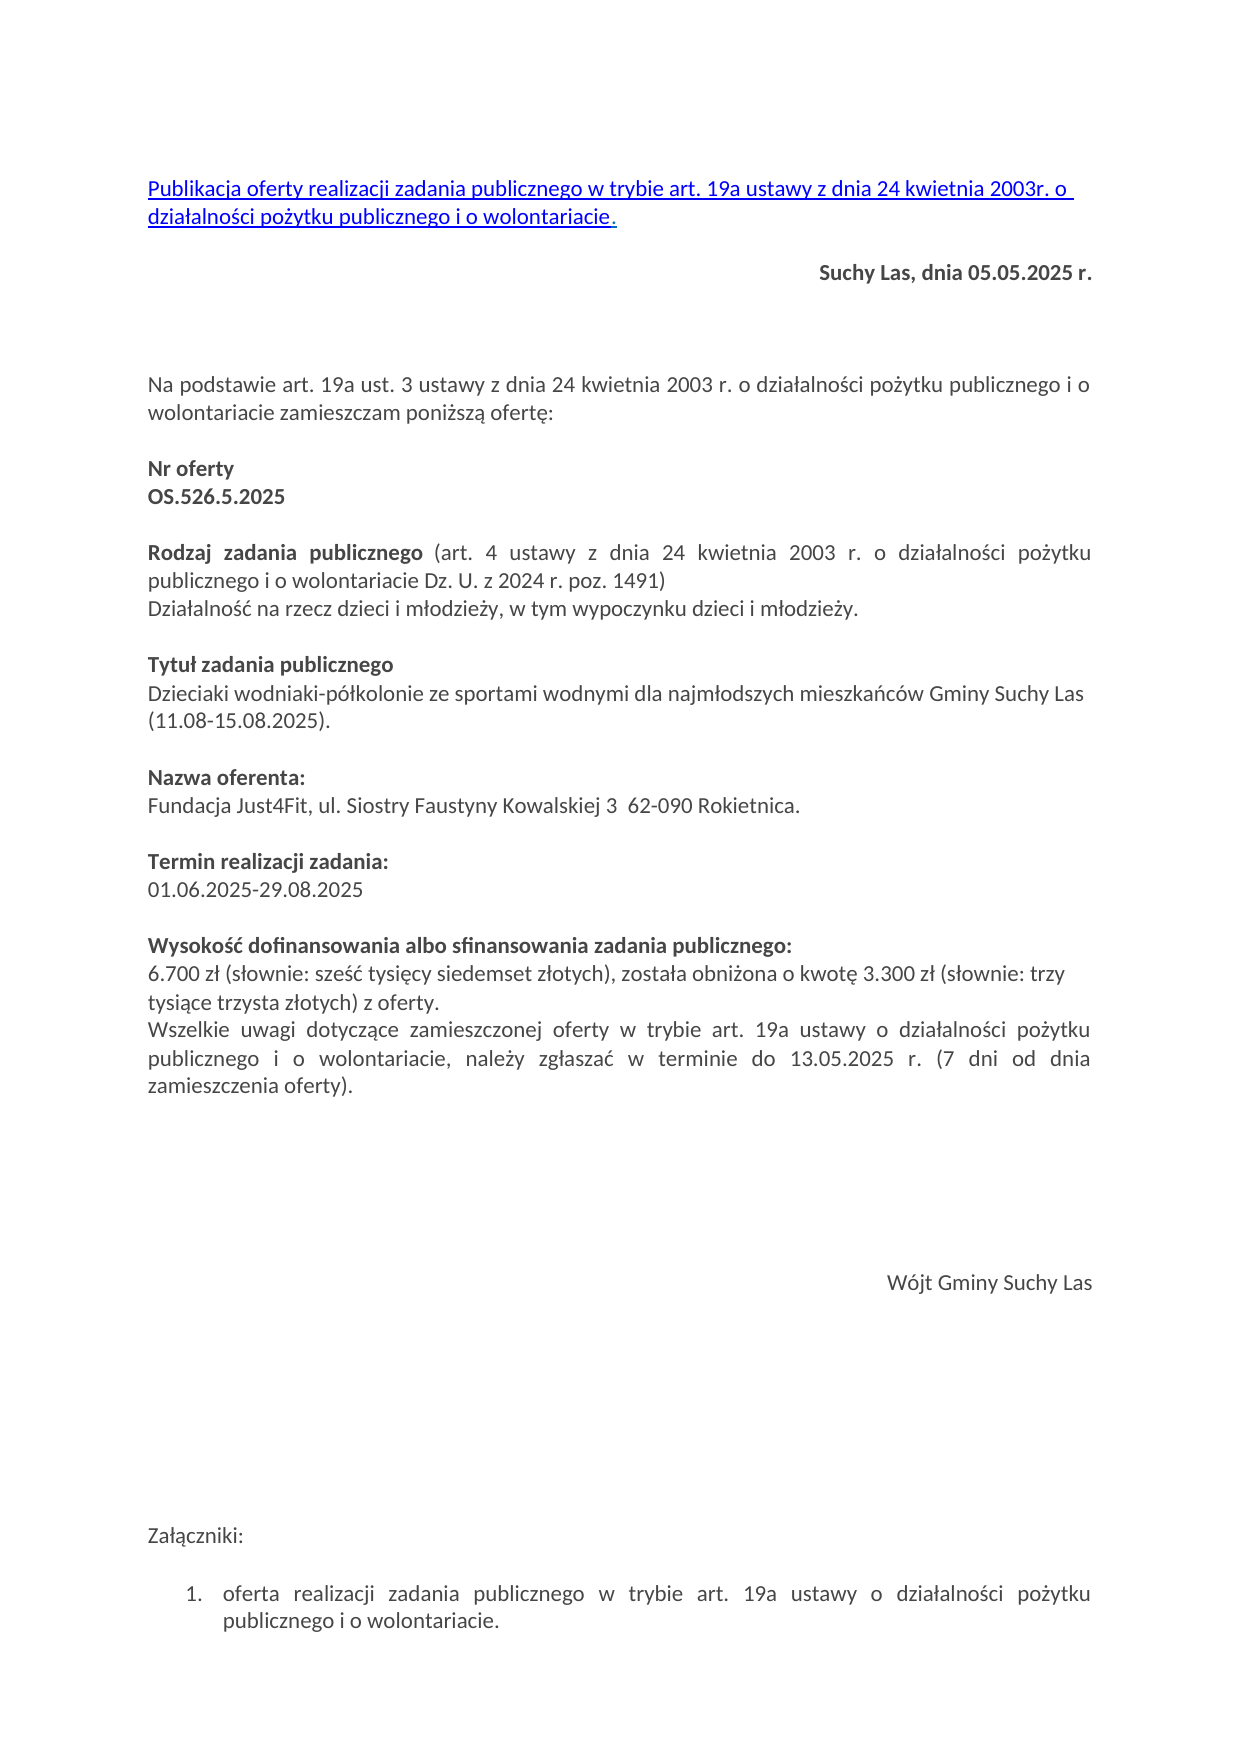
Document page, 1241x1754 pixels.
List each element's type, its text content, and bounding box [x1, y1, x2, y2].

text Wójt Gminy Suchy Las [148, 1268, 1092, 1296]
text Rodzaj zadania publicznego (art. 4 ustawy z dnia 24 kwietnia 2003 r. o działalności pożytku publicznego i o wolontariacie Dz. U. z 2024 r. poz. 1491) [148, 538, 1092, 594]
text Dzieciaki wodniaki-półkolonie ze sportami wodnymi dla najmłodszych mieszkańców Gminy Suchy Las (11.08-15.08.2025). [148, 679, 1092, 763]
text Nr oferty [148, 454, 1092, 482]
text OS.526.5.2025 [148, 482, 1092, 511]
list oferta realizacji zadania publicznego w trybie art. 19a ustawy o działalności pożytku publicznego i o wolontariacie. [185, 1579, 1092, 1635]
text Działalność na rzecz dzieci i młodzieży, w tym wypoczynku dzieci i młodzieży. [148, 594, 1092, 623]
text Załączniki: [148, 1521, 1092, 1549]
text Termin realizacji zadania: [148, 847, 1092, 876]
text Nazwa oferenta: [148, 763, 1092, 791]
text 6.700 zł (słownie: sześć tysięcy siedemset złotych), została obniżona o kwotę 3.300 zł (słownie: trzy tysiące trzysta złotych) z oferty. [148, 959, 1092, 1016]
text Suchy Las, dnia 05.05.2025 r. [148, 258, 1092, 286]
text Publikacja oferty realizacji zadania publicznego w trybie art. 19a ustawy z dnia 24 kwietnia 2003r. o działalności pożytku publicznego i o wolontariacie. [148, 174, 1092, 230]
text Fundacja Just4Fit, ul. Siostry Faustyny Kowalskiej 3 62-090 Rokietnica. [148, 791, 1092, 819]
text 01.06.2025-29.08.2025 [148, 876, 1092, 903]
text Wszelkie uwagi dotyczące zamieszczonej oferty w trybie art. 19a ustawy o działalności pożytku publicznego i o wolontariacie, należy zgłaszać w terminie do 13.05.2025 r. (7 dni od dnia zamieszczenia oferty). [148, 1016, 1092, 1100]
text Tytuł zadania publicznego [148, 651, 1092, 679]
text Na podstawie art. 19a ust. 3 ustawy z dnia 24 kwietnia 2003 r. o działalności pożytku publicznego i o wolontariacie zamieszczam poniższą ofertę: [148, 370, 1092, 426]
text Wysokość dofinansowania albo sfinansowania zadania publicznego: [148, 932, 1092, 959]
